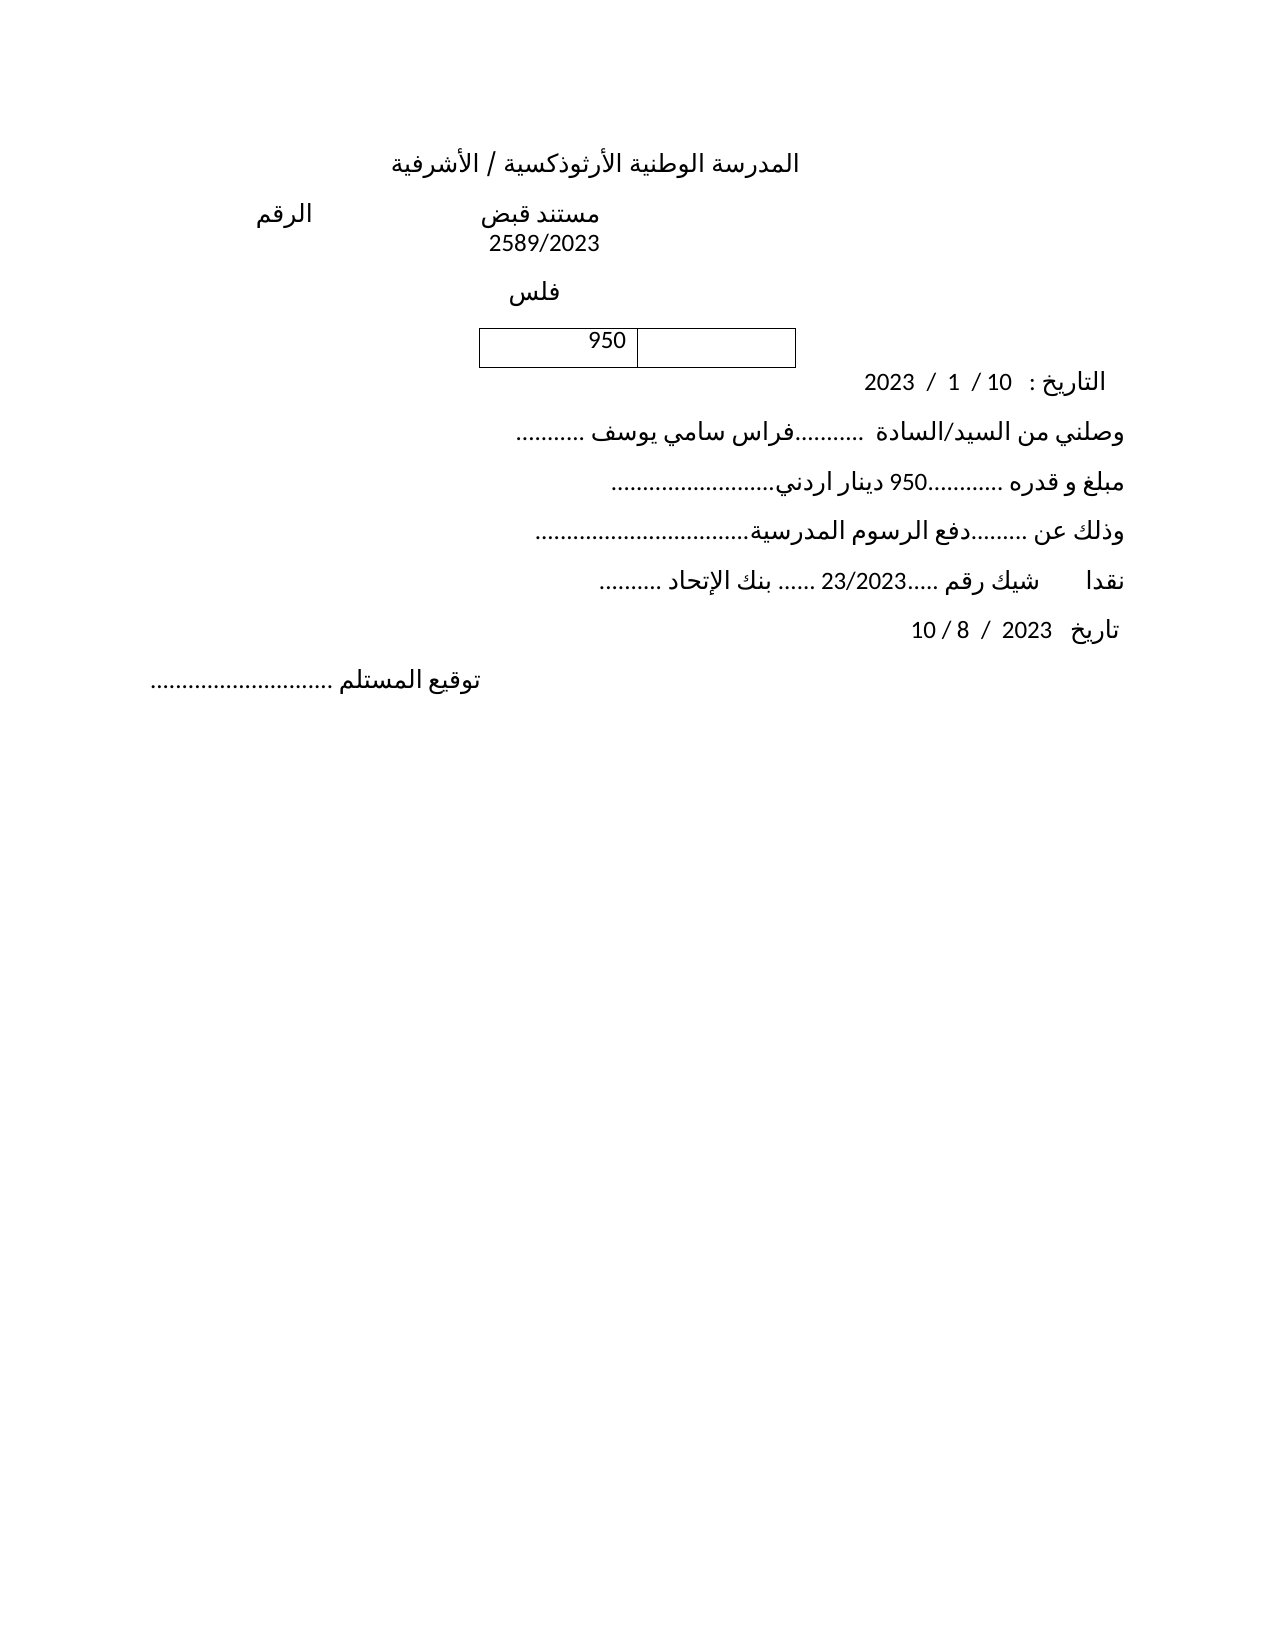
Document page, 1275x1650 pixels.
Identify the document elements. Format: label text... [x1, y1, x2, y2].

text المدرسة الوطنية الأرثوذكسية / الأشرفية [150, 150, 1041, 179]
text تاريخ 2023 / 8 / 10 [150, 616, 1125, 644]
table_header 950 [480, 329, 637, 367]
table_header [638, 329, 795, 367]
text التاريخ : 10 / 1 / 2023 [150, 368, 1106, 397]
text فلس [150, 278, 675, 307]
text مستند قبض الرقم 2589/2023 [150, 199, 600, 257]
text نقدا شيك رقم .....23/2023 ...... بنك الإتحاد .......... [150, 566, 1125, 595]
text وذلك عن .........دفع الرسوم المدرسية.................................. [150, 517, 1125, 545]
text مبلغ و قدره ............950 دينار اردني.......................... [150, 467, 1125, 496]
text وصلني من السيد/السادة ...........فراس سامي يوسف ........... [150, 417, 1125, 446]
text توقيع المستلم ............................. [150, 665, 1125, 694]
